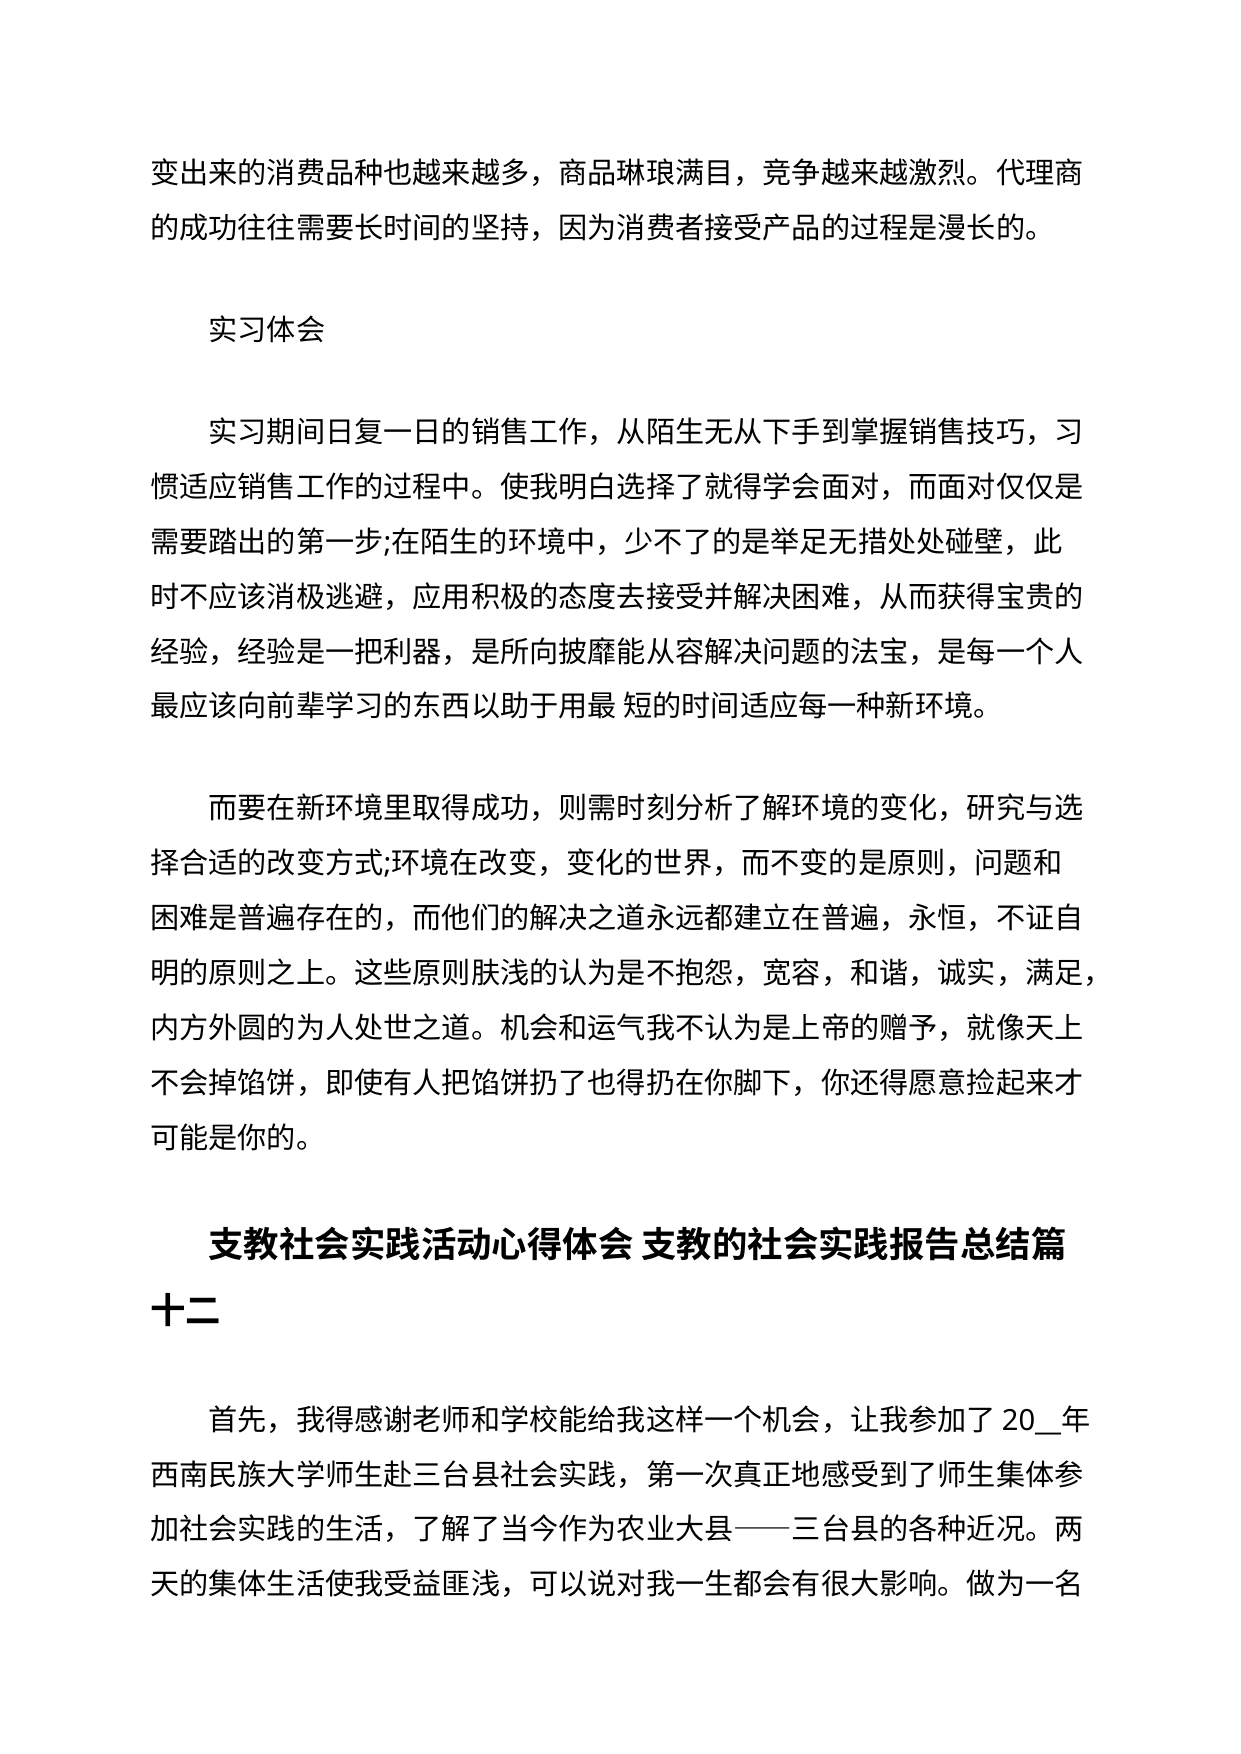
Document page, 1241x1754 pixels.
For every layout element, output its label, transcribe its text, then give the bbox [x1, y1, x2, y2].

text 实习体会 [150, 307, 1090, 349]
text 实习期间日复一日的销售工作，从陌生无从下手到掌握销售技巧，习惯适应销售工作的过程中。使我明白选择了就得学会面对，而面对仅仅是需要踏出的第一步;在陌生的环境中，少不了的是举足无措处处碰壁，此时不应该消极逃避，应用积极的态度去接受并解决困难，从而获得宝贵的经验，经验是一把利器，是所向披靡能从容解决问题的法宝，是每一个人最应该向前辈学习的东西以助于用最 短的时间适应每一种新环境。 [150, 408, 1090, 725]
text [150, 150, 1090, 247]
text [150, 1396, 1090, 1603]
text 而要在新环境里取得成功，则需时刻分析了解环境的变化，研究与选择合适的改变方式;环境在改变，变化的世界，而不变的是原则，问题和困难是普遍存在的，而他们的解决之道永远都建立在普遍，永恒，不证自明的原则之上。这些原则肤浅的认为是不抱怨，宽容，和谐，诚实，满足，内方外圆的为人处世之道。机会和运气我不认为是上帝的赠予，就像天上不会掉馅饼，即使有人把馅饼扔了也得扔在你脚下，你还得愿意捡起来才可能是你的。 [150, 785, 1090, 1157]
text 支教社会实践活动心得体会 支教的社会实践报告总结篇十二 [150, 1216, 1090, 1334]
